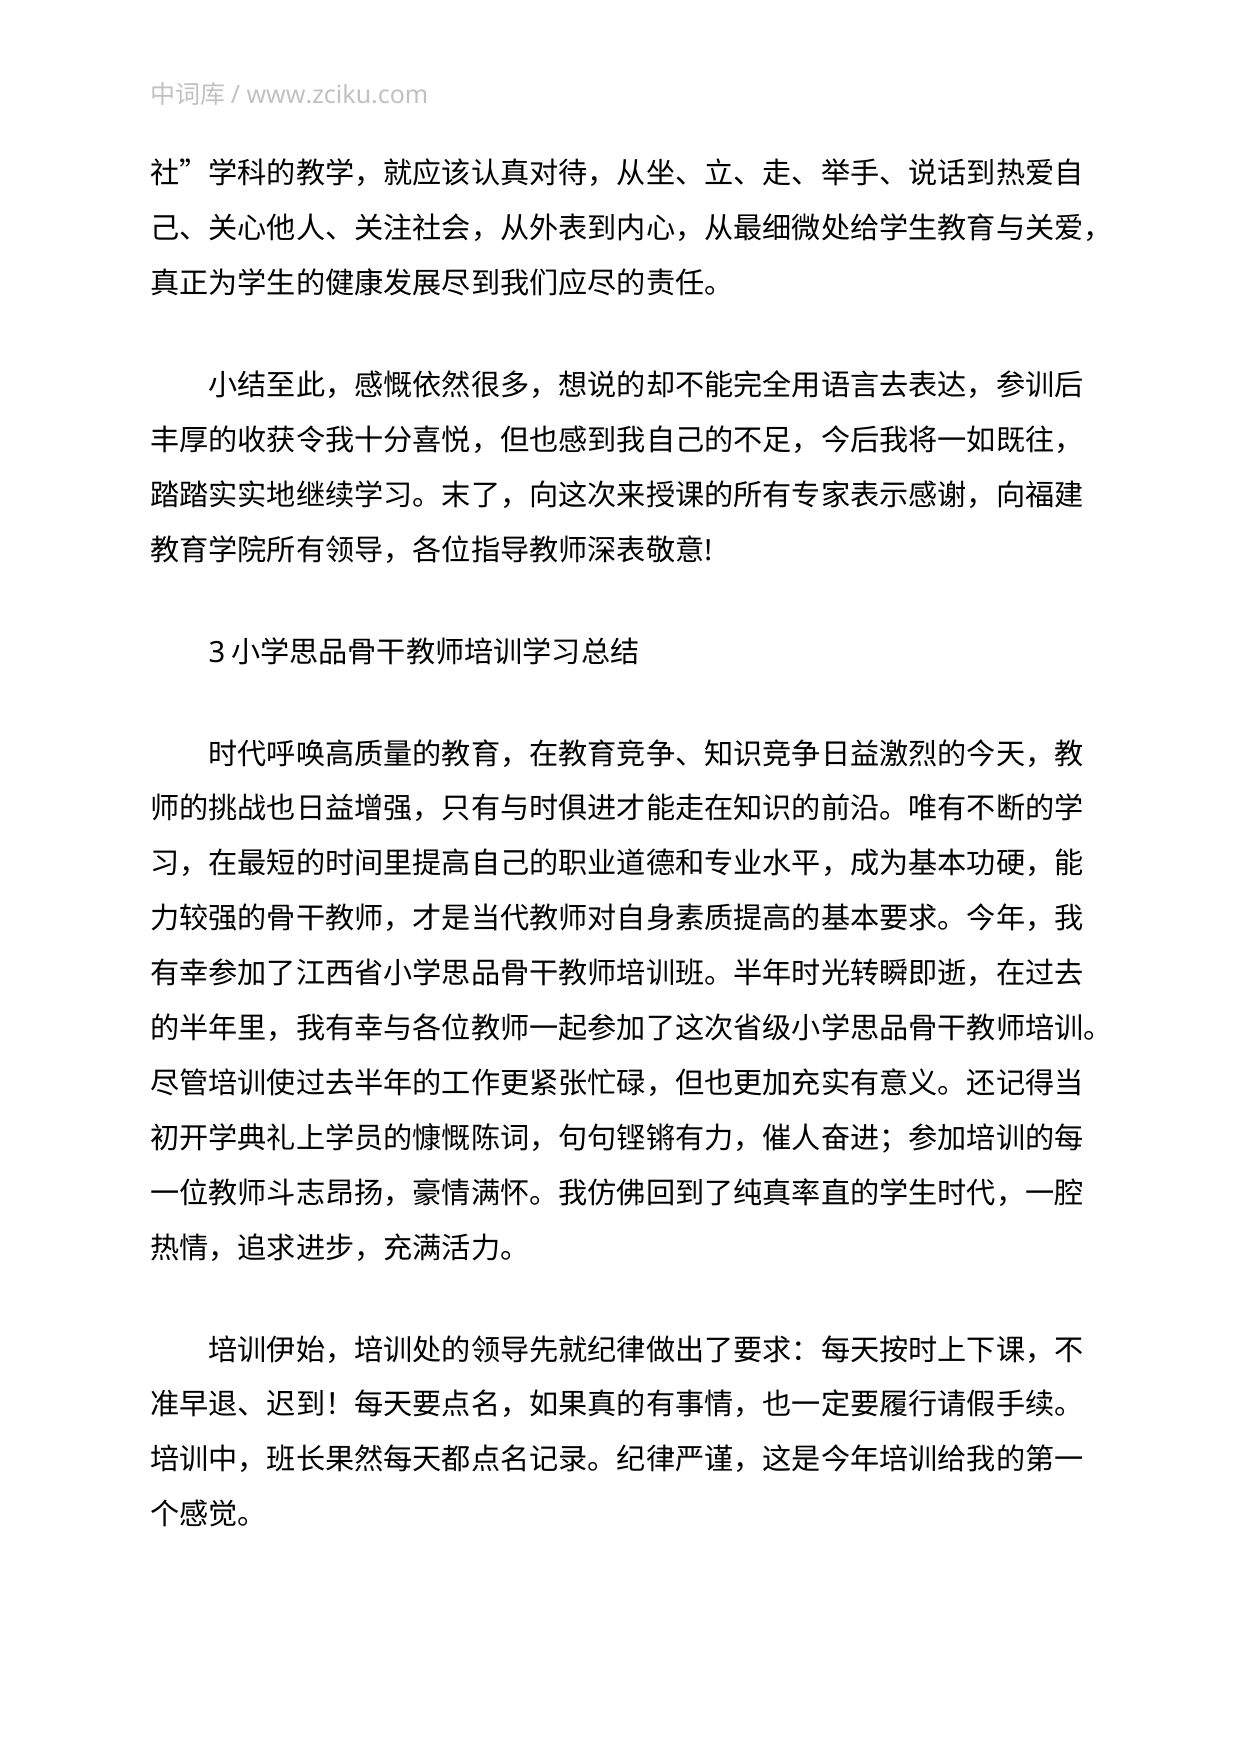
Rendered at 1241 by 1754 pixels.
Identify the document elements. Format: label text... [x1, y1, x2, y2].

text 时代呼唤高质量的教育，在教育竞争、知识竞争日益激烈的今天，教师的挑战也日益增强，只有与时俱进才能走在知识的前沿。唯有不断的学习，在最短的时间里提高自己的职业道德和专业水平，成为基本功硬，能力较强的骨干教师，才是当代教师对自身素质提高的基本要求。今年，我有幸参加了江西省小学思品骨干教师培训班。半年时光转瞬即逝，在过去的半年里，我有幸与各位教师一起参加了这次省级小学思品骨干教师培训。尽管培训使过去半年的工作更紧张忙碌，但也更加充实有意义。还记得当初开学典礼上学员的慷慨陈词，句句铿锵有力，催人奋进；参加培训的每一位教师斗志昂扬，豪情满怀。我仿佛回到了纯真率直的学生时代，一腔热情，追求进步，充满活力。 [150, 730, 1090, 1267]
text 3小学思品骨干教师培训学习总结 [150, 628, 1090, 671]
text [150, 150, 1090, 302]
text 小结至此，感慨依然很多，想说的却不能完全用语言去表达，参训后丰厚的收获令我十分喜悦，但也感到我自己的不足，今后我将一如既往，踏踏实实地继续学习。末了，向这次来授课的所有专家表示感谢，向福建教育学院所有领导，各位指导教师深表敬意! [150, 362, 1090, 569]
text 培训伊始，培训处的领导先就纪律做出了要求：每天按时上下课，不准早退、迟到！每天要点名，如果真的有事情，也一定要履行请假手续。培训中，班长果然每天都点名记录。纪律严谨，这是今年培训给我的第一个感觉。 [150, 1326, 1090, 1533]
